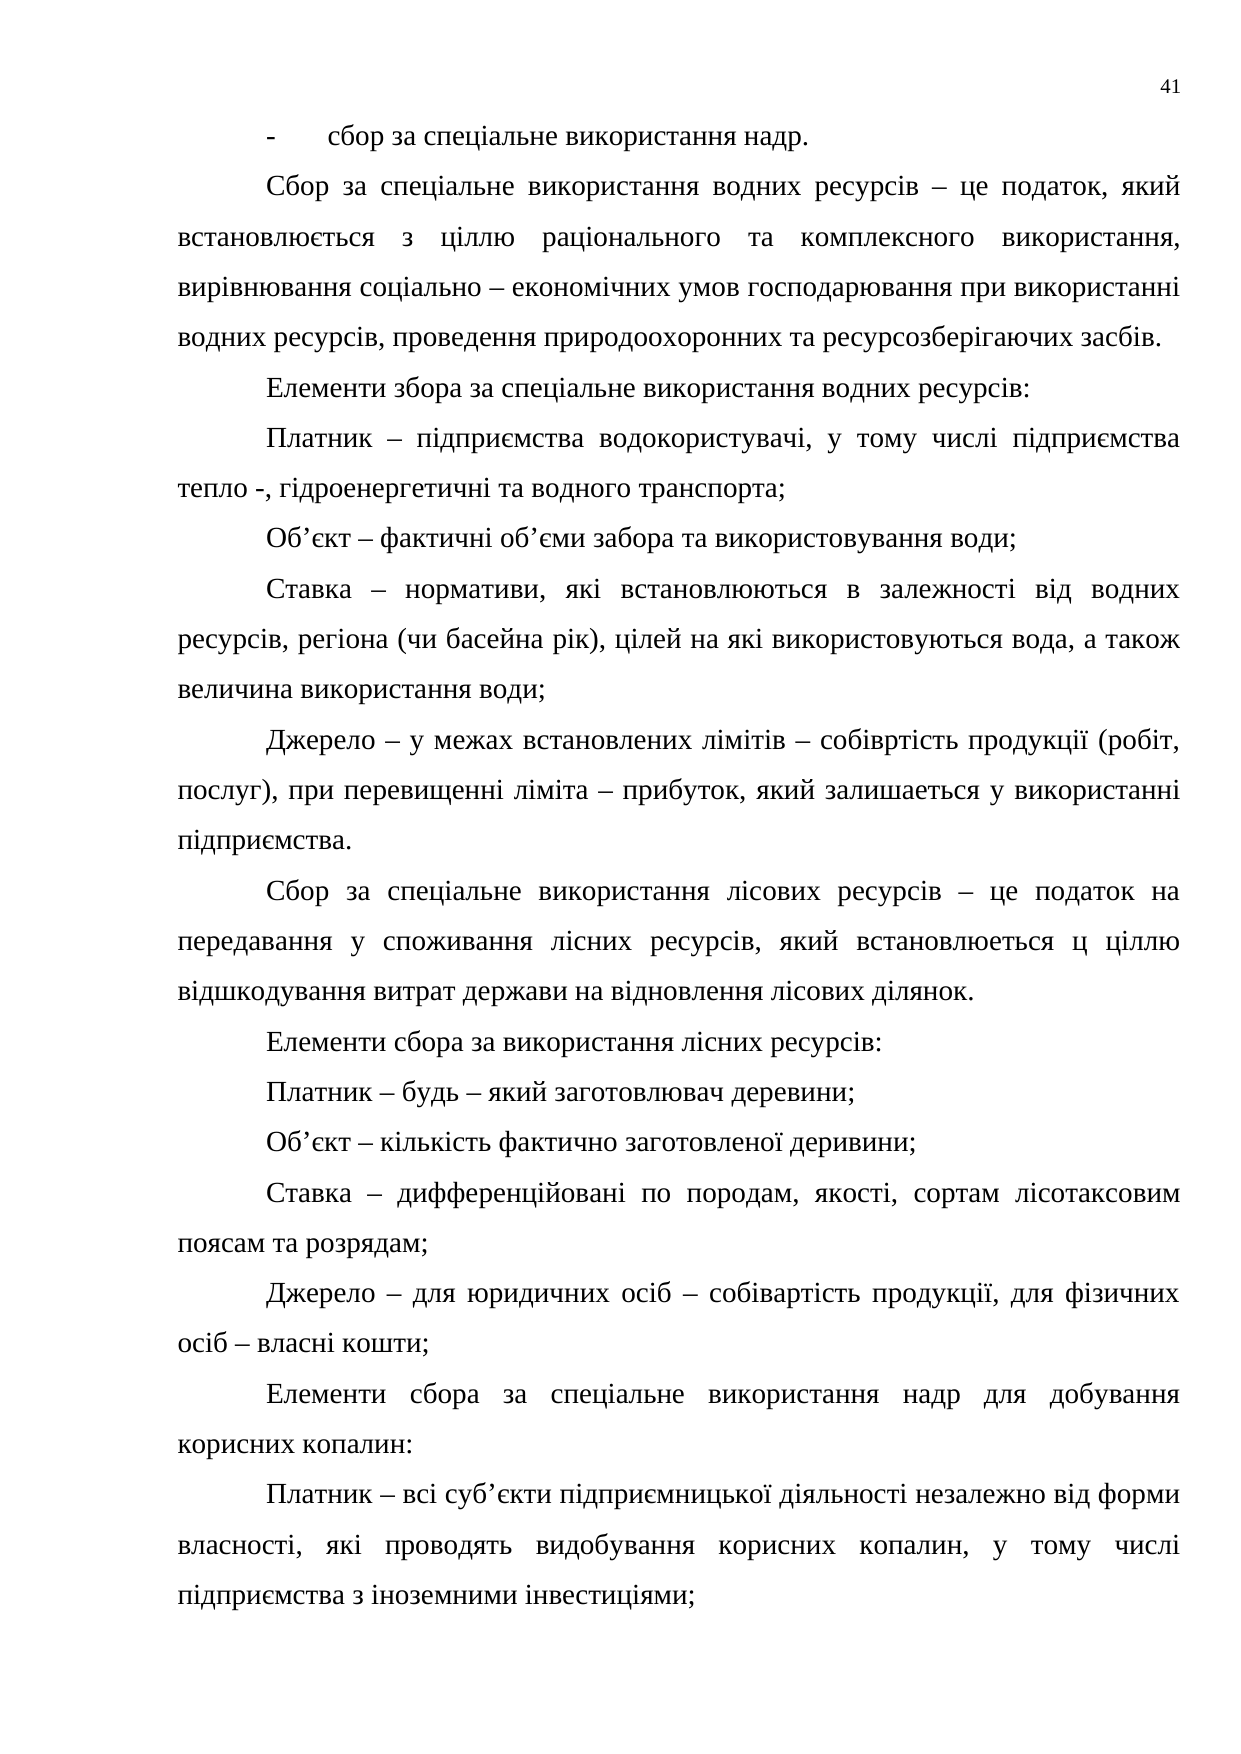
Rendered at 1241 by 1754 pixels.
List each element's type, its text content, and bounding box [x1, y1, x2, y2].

text Об’єкт – кількість фактично заготовленої деривини; [177, 1124, 1181, 1158]
text Джерело – для юридичних осіб – собівартість продукції, для фізичних осіб – власні кошти; [177, 1275, 1181, 1359]
text Елементи збора за спеціальне використання водних ресурсів: [177, 370, 1181, 403]
list сбор за спеціальне використання надр. [177, 118, 1181, 152]
text Елементи сбора за використання лісних ресурсів: [177, 1024, 1181, 1057]
text Сбор за спеціальне використання водних ресурсів – це податок, який встановлюється з ціллю раціонального та комплексного використання, вирівнювання соціально – економічних умов господарювання при використанні водних ресурсів, проведення природоохоронних та ресурсозберігаючих засбів. [177, 168, 1181, 353]
text Ставка – нормативи, які встановлюються в залежності від водних ресурсів, регіона (чи басейна рік), цілей на які використовуються вода, а також величина використання води; [177, 571, 1181, 705]
text Платник – підприємства водокористувачі, у тому числі підприємства тепло -, гідроенергетичні та водного транспорта; [177, 420, 1181, 504]
text Платник – всі суб’єкти підприємницької діяльності незалежно від форми власності, які проводять видобування корисних копалин, у тому числі підприємства з іноземними інвестиціями; [177, 1477, 1181, 1611]
text Джерело – у межах встановлених лімітів – собівртість продукції (робіт, послуг), при перевищенні ліміта – прибуток, який залишаеться у використанні підприємства. [177, 722, 1181, 856]
text Об’єкт – фактичні об’єми забора та використовування води; [177, 521, 1181, 554]
text Ставка – дифференційовані по породам, якості, сортам лісотаксовим поясам та розрядам; [177, 1175, 1181, 1258]
text Сбор за спеціальне використання лісових ресурсів – це податок на передавання у споживання лісних ресурсів, який встановлюеться ц ціллю відшкодування витрат держави на відновлення лісових ділянок. [177, 873, 1181, 1007]
text Елементи сбора за спеціальне використання надр для добування корисних копалин: [177, 1376, 1181, 1460]
text Платник – будь – який заготовлювач деревини; [177, 1074, 1181, 1108]
